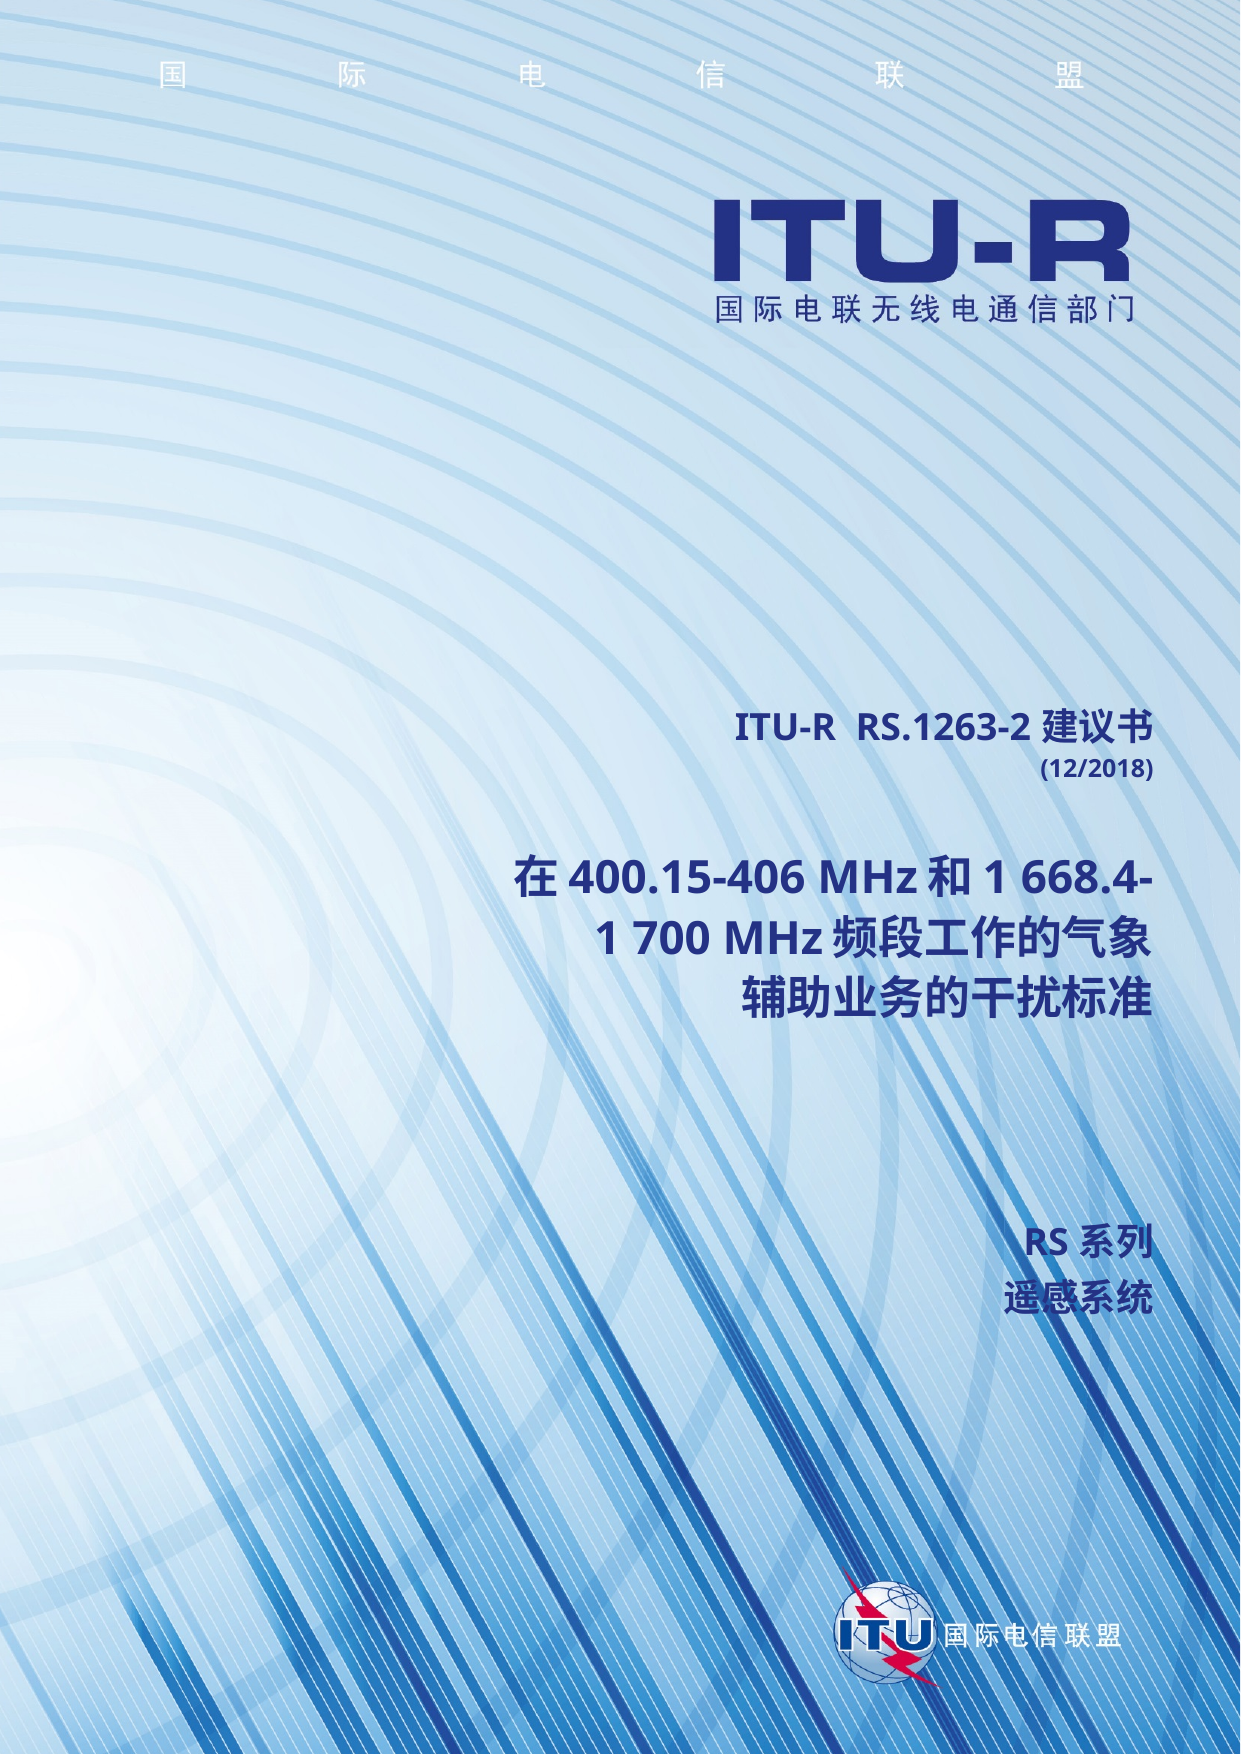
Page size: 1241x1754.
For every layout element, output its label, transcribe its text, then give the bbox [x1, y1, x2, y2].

table_header ITU-R RS.1263-2 建议书 (12/2018) [114, 609, 1164, 783]
table_cell RS 系列 遥感系统 [114, 1086, 1164, 1411]
table_cell 在400.15-406 MHz和1 668.4- 1 700 MHz频段工作的气象 辅助业务的干扰标准 [114, 784, 1164, 1086]
picture [0, 0, 1241, 1754]
